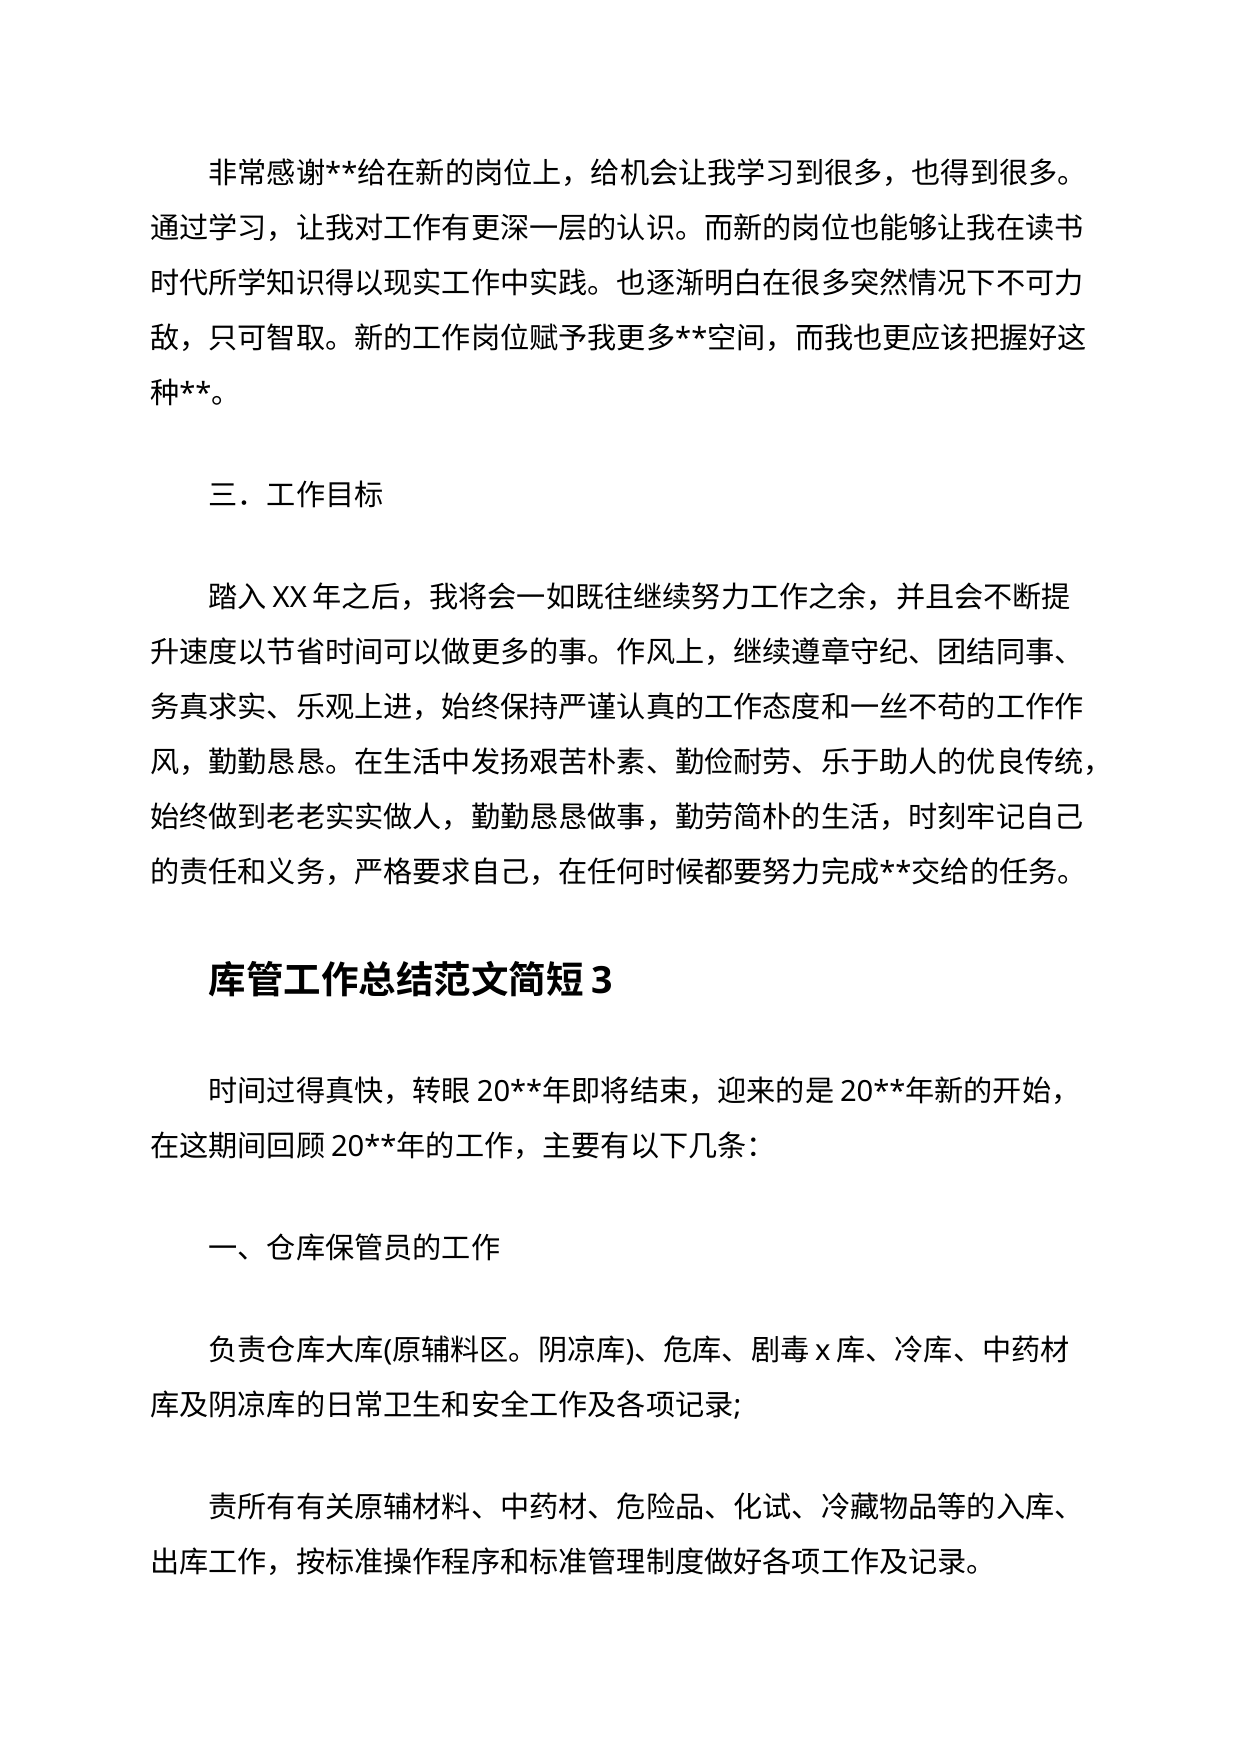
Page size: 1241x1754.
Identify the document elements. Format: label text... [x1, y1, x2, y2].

text 非常感谢**给在新的岗位上，给机会让我学习到很多，也得到很多。通过学习，让我对工作有更深一层的认识。而新的岗位也能够让我在读书时代所学知识得以现实工作中实践。也逐渐明白在很多突然情况下不可力敌，只可智取。新的工作岗位赋予我更多**空间，而我也更应该把握好这种**。 [150, 150, 1090, 412]
text 三．工作目标 [150, 472, 1090, 514]
text 库管工作总结范文简短3 [150, 950, 1090, 1004]
text 责所有有关原辅材料、中药材、危险品、化试、冷藏物品等的入库、出库工作，按标准操作程序和标准管理制度做好各项工作及记录。 [150, 1483, 1090, 1581]
text 负责仓库大库(原辅料区。阴凉库)、危库、剧毒x库、冷库、中药材库及阴凉库的日常卫生和安全工作及各项记录; [150, 1326, 1090, 1424]
text 一、仓库保管员的工作 [150, 1225, 1090, 1267]
text 时间过得真快，转眼20**年即将结束，迎来的是20**年新的开始，在这期间回顾20**年的工作，主要有以下几条： [150, 1068, 1090, 1165]
text 踏入XX年之后，我将会一如既往继续努力工作之余，并且会不断提升速度以节省时间可以做更多的事。作风上，继续遵章守纪、团结同事、务真求实、乐观上进，始终保持严谨认真的工作态度和一丝不苟的工作作风，勤勤恳恳。在生活中发扬艰苦朴素、勤俭耐劳、乐于助人的优良传统，始终做到老老实实做人，勤勤恳恳做事，勤劳简朴的生活，时刻牢记自己的责任和义务，严格要求自己，在任何时候都要努力完成**交给的任务。 [150, 573, 1090, 891]
